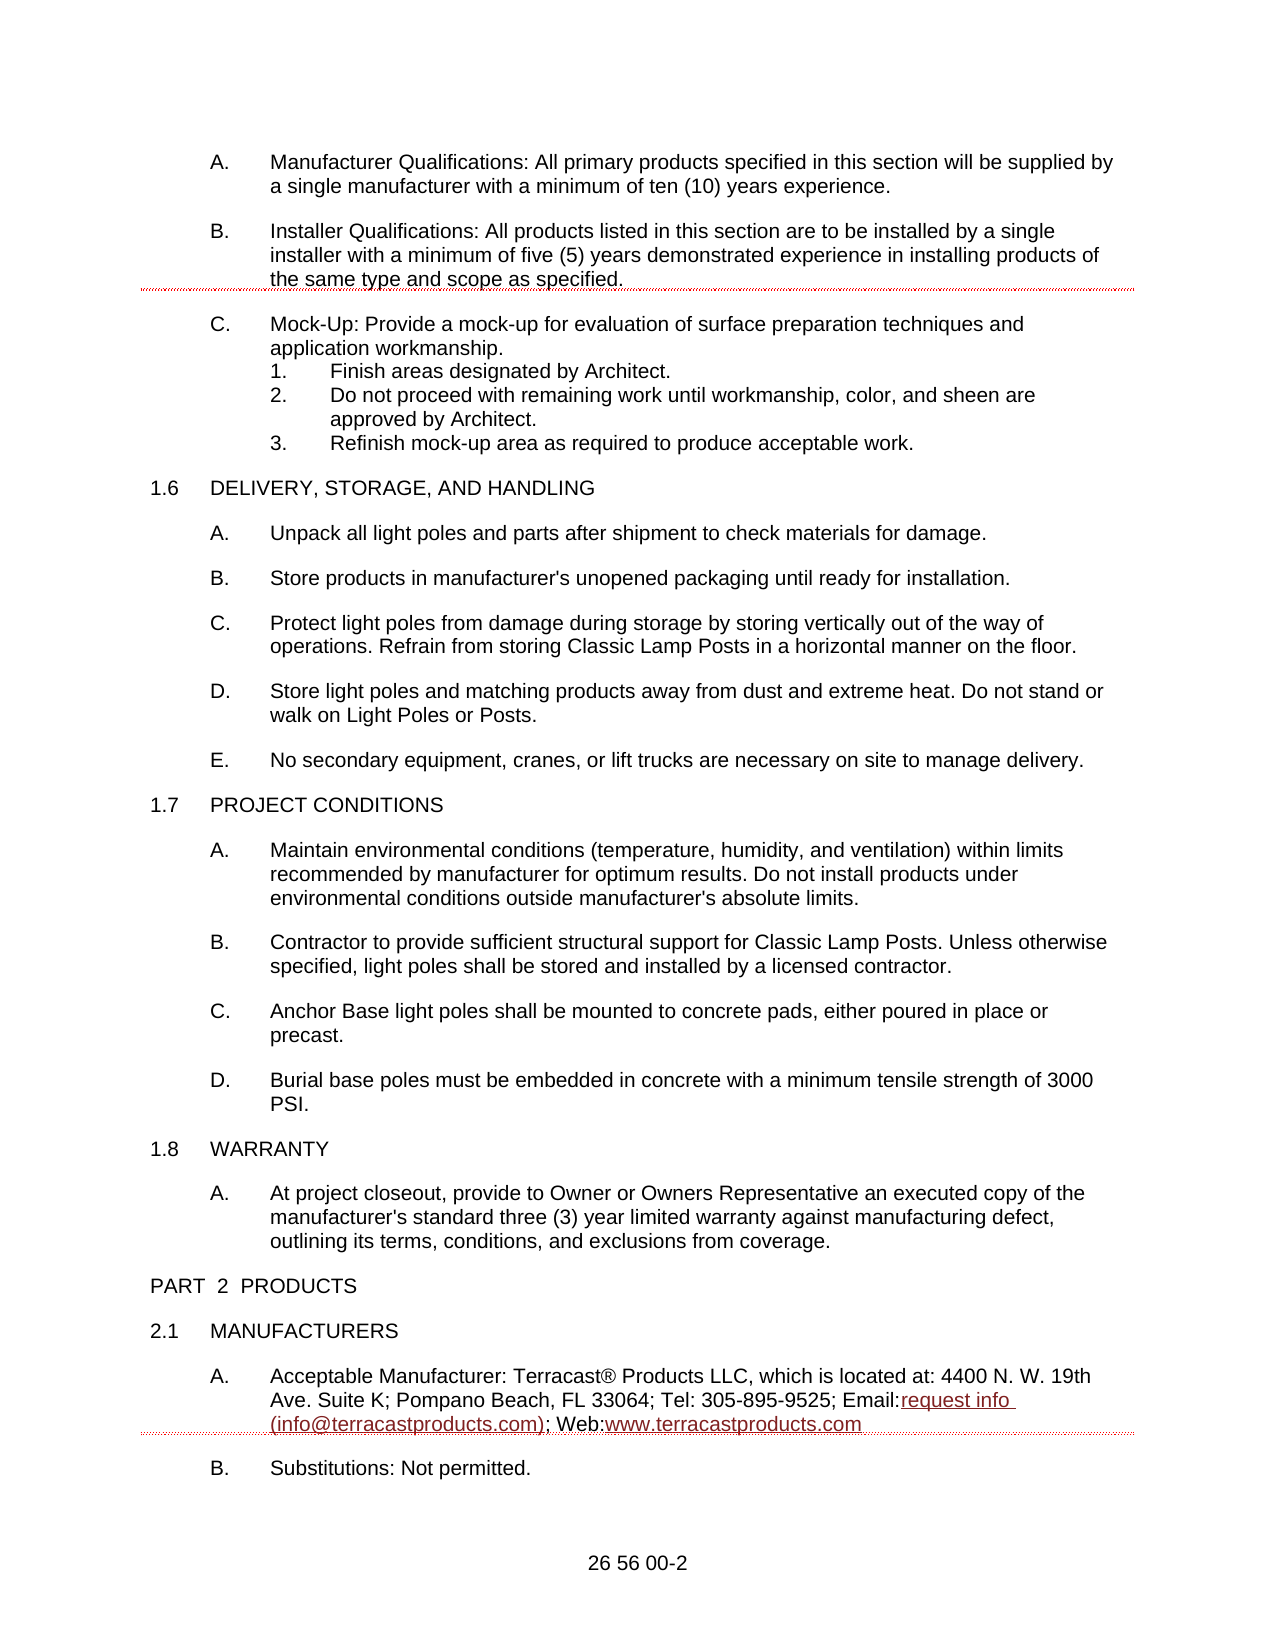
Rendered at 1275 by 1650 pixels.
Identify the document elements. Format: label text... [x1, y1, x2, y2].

text Refinish mock-up area as required to produce acceptable work. [270, 431, 1125, 455]
text Maintain environmental conditions (temperature, humidity, and ventilation) within limits recommended by manufacturer for optimum results. Do not install products under environmental conditions outside manufacturer's absolute limits. [210, 837, 1125, 909]
text PROJECT CONDITIONS [150, 793, 1125, 817]
text Store products in manufacturer's unopened packaging until ready for installation. [210, 566, 1125, 589]
text Store light poles and matching products away from dust and extreme heat. Do not stand or walk on Light Poles or Posts. [210, 679, 1125, 727]
text Anchor Base light poles shall be mounted to concrete pads, either poured in place or precast. [210, 999, 1125, 1047]
text Protect light poles from damage during storage by storing vertically out of the way of operations. Refrain from storing Classic Lamp Posts in a horizontal manner on the floor. [210, 610, 1125, 658]
text WARRANTY [150, 1136, 1125, 1160]
text Finish areas designated by Architect. [270, 359, 1125, 383]
text Substitutions: Not permitted. [210, 1456, 1125, 1480]
text Contractor to provide sufficient structural support for Classic Lamp Posts. Unless otherwise specified, light poles shall be stored and installed by a licensed contractor. [210, 930, 1125, 978]
text Do not proceed with remaining work until workmanship, color, and sheen are approved by Architect. [270, 383, 1125, 431]
text Mock-Up: Provide a mock-up for evaluation of surface preparation techniques and application workmanship. [210, 311, 1125, 359]
text Unpack all light poles and parts after shipment to check materials for damage. [210, 521, 1125, 545]
text MANUFACTURERS [150, 1319, 1125, 1343]
list PRODUCTS [150, 1274, 1125, 1298]
text No secondary equipment, cranes, or lift trucks are necessary on site to manage delivery. [210, 748, 1125, 772]
text At project closeout, provide to Owner or Owners Representative an executed copy of the manufacturer's standard three (3) year limited warranty against manufacturing defect, outlining its terms, conditions, and exclusions from coverage. [210, 1181, 1125, 1253]
text Manufacturer Qualifications: All primary products specified in this section will be supplied by a single manufacturer with a minimum of ten (10) years experience. [210, 150, 1125, 198]
text Burial base poles must be embedded in concrete with a minimum tensile strength of 3000 PSI. [210, 1068, 1125, 1116]
text DELIVERY, STORAGE, AND HANDLING [150, 476, 1125, 500]
text Acceptable Manufacturer: Terracast® Products LLC, which is located at: 4400 N. W. 19th Ave. Suite K; Pompano Beach, FL 33064; Tel: 305-895-9525; Email:request info (info@terracastproducts.com); Web:www.terracastproducts.com [210, 1363, 1125, 1435]
text Installer Qualifications: All products listed in this section are to be installed by a single installer with a minimum of five (5) years demonstrated experience in installing products of the same type and scope as specified. [210, 219, 1125, 291]
